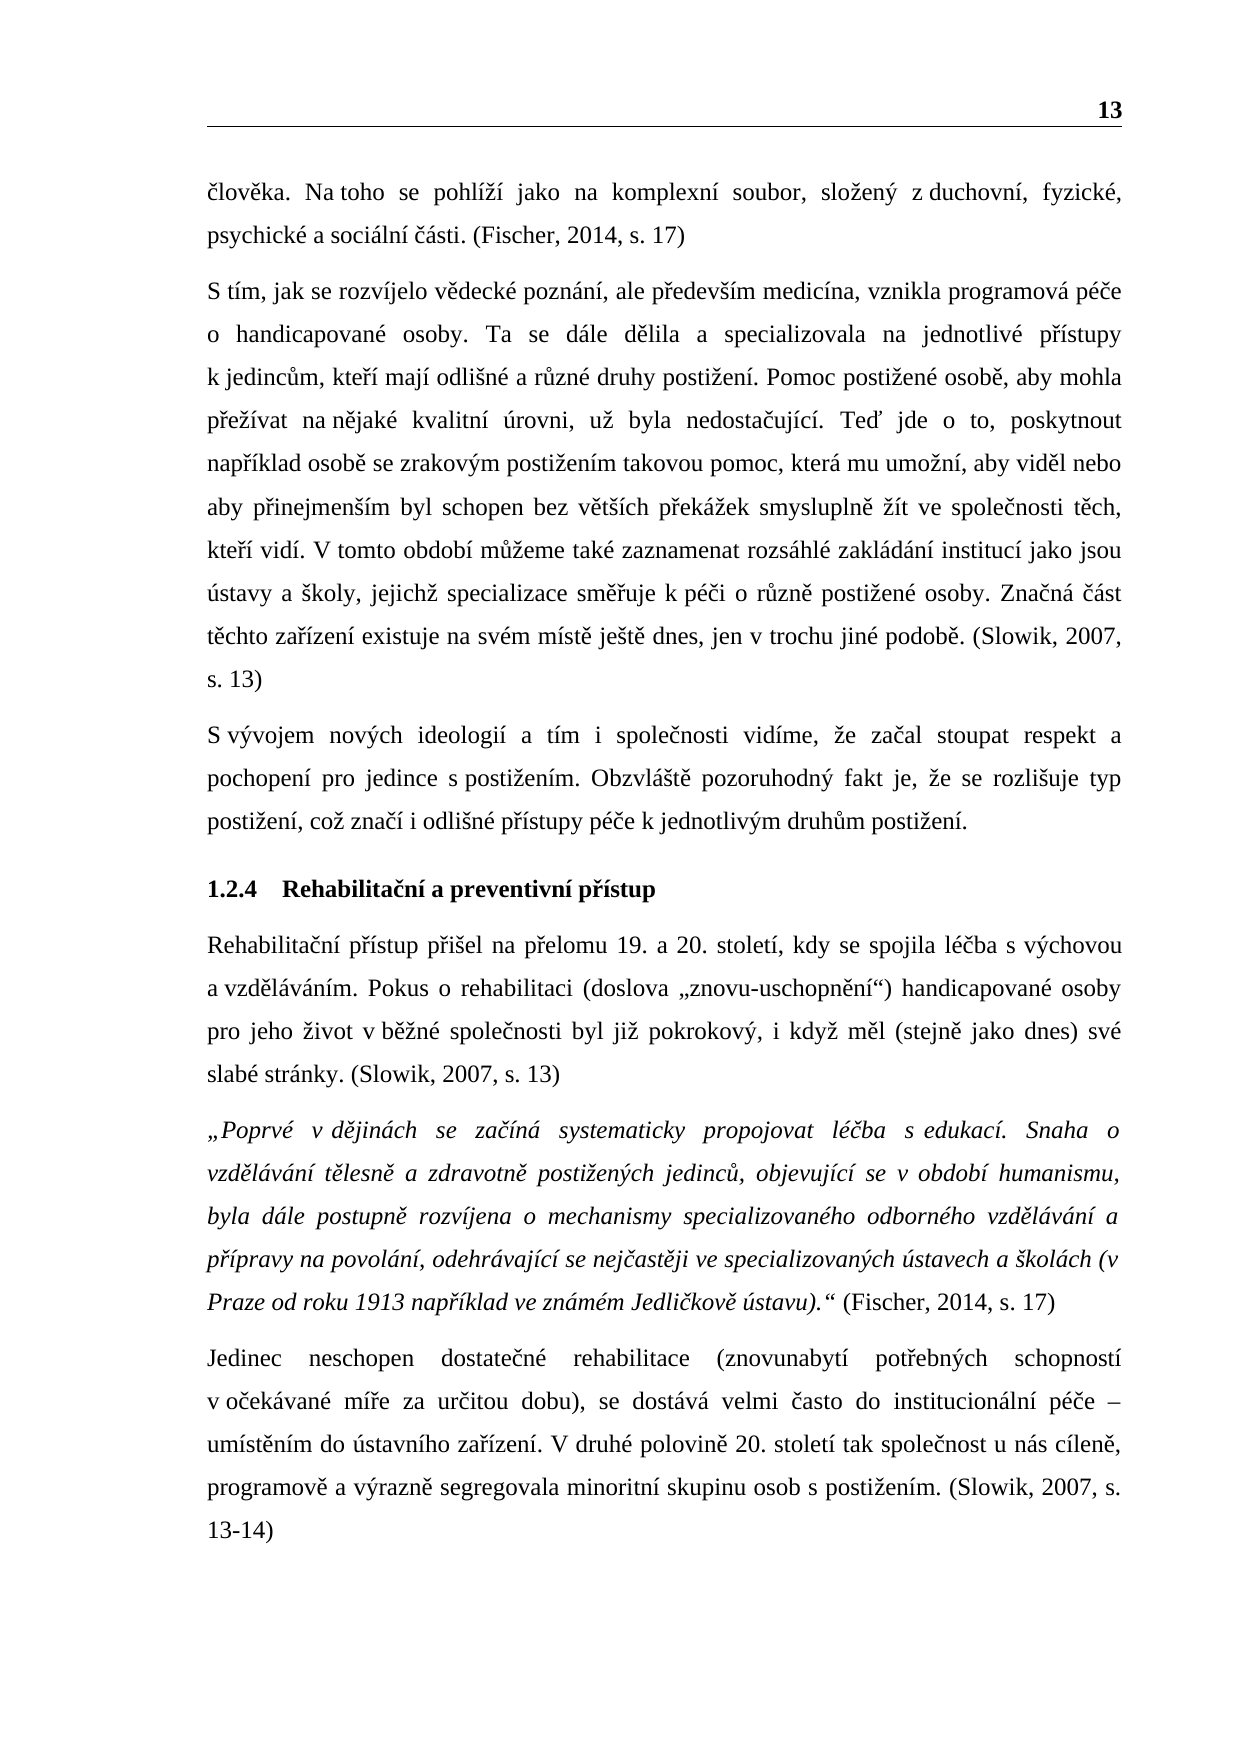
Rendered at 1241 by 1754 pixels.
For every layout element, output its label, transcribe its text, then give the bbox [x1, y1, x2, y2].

text S vývojem nových ideologií a tím i společnosti vidíme, že začal stoupat respekt a pochopení pro jedince s postižením. Obzvláště pozoruhodný fakt je, že se rozlišuje typ postižení, což značí i odlišné přístupy péče k jednotlivým druhům postižení. [207, 720, 1122, 835]
text „Poprvé v dějinách se začíná systematicky propojovat léčba s edukací. Snaha o vzdělávání tělesně a zdravotně postižených jedinců, objevující se v období humanismu, byla dále postupně rozvíjena o mechanismy specializovaného odborného vzdělávání a přípravy na povolání, odehrávající se nejčastěji ve specializovaných ústavech a školách (v Praze od roku 1913 například ve známém Jedličkově ústavu).“ (Fischer, 2014, s. 17) [207, 1115, 1122, 1316]
text Rehabilitační přístup přišel na přelomu 19. a 20. století, kdy se spojila léčba s výchovou a vzděláváním. Pokus o rehabilitaci (doslova „znovu-uschopnění“) handicapované osoby pro jeho život v běžné společnosti byl již pokrokový, i když měl (stejně jako dnes) své slabé stránky. (Slowik, 2007, s. 13) [207, 930, 1122, 1088]
text S tím, jak se rozvíjelo vědecké poznání, ale především medicína, vznikla programová péče o handicapované osoby. Ta se dále dělila a specializovala na jednotlivé přístupy k jedincům, kteří mají odlišné a různé druhy postižení. Pomoc postižené osobě, aby mohla přežívat na nějaké kvalitní úrovni, už byla nedostačující. Teď jde o to, poskytnout například osobě se zrakovým postižením takovou pomoc, která mu umožní, aby viděl nebo aby přinejmenším byl schopen bez větších překážek smysluplně žít ve společnosti těch, kteří vidí. V tomto období můžeme také zaznamenat rozsáhlé zakládání institucí jako jsou ústavy a školy, jejichž specializace směřuje k péči o různě postižené osoby. Značná část těchto zařízení existuje na svém místě ještě dnes, jen v trochu jiné podobě. (Slowik, 2007, s. 13) [207, 276, 1122, 693]
text Jedinec neschopen dostatečné rehabilitace (znovunabytí potřebných schopností v očekávané míře za určitou dobu), se dostává velmi často do institucionální péče – umístěním do ústavního zařízení. V druhé polovině 20. století tak společnost u nás cíleně, programově a výrazně segregovala minoritní skupinu osob s postižením. (Slowik, 2007, s. 13-14) [207, 1343, 1122, 1544]
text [207, 177, 1122, 249]
subtitle Rehabilitační a preventivní přístup [207, 874, 1122, 903]
